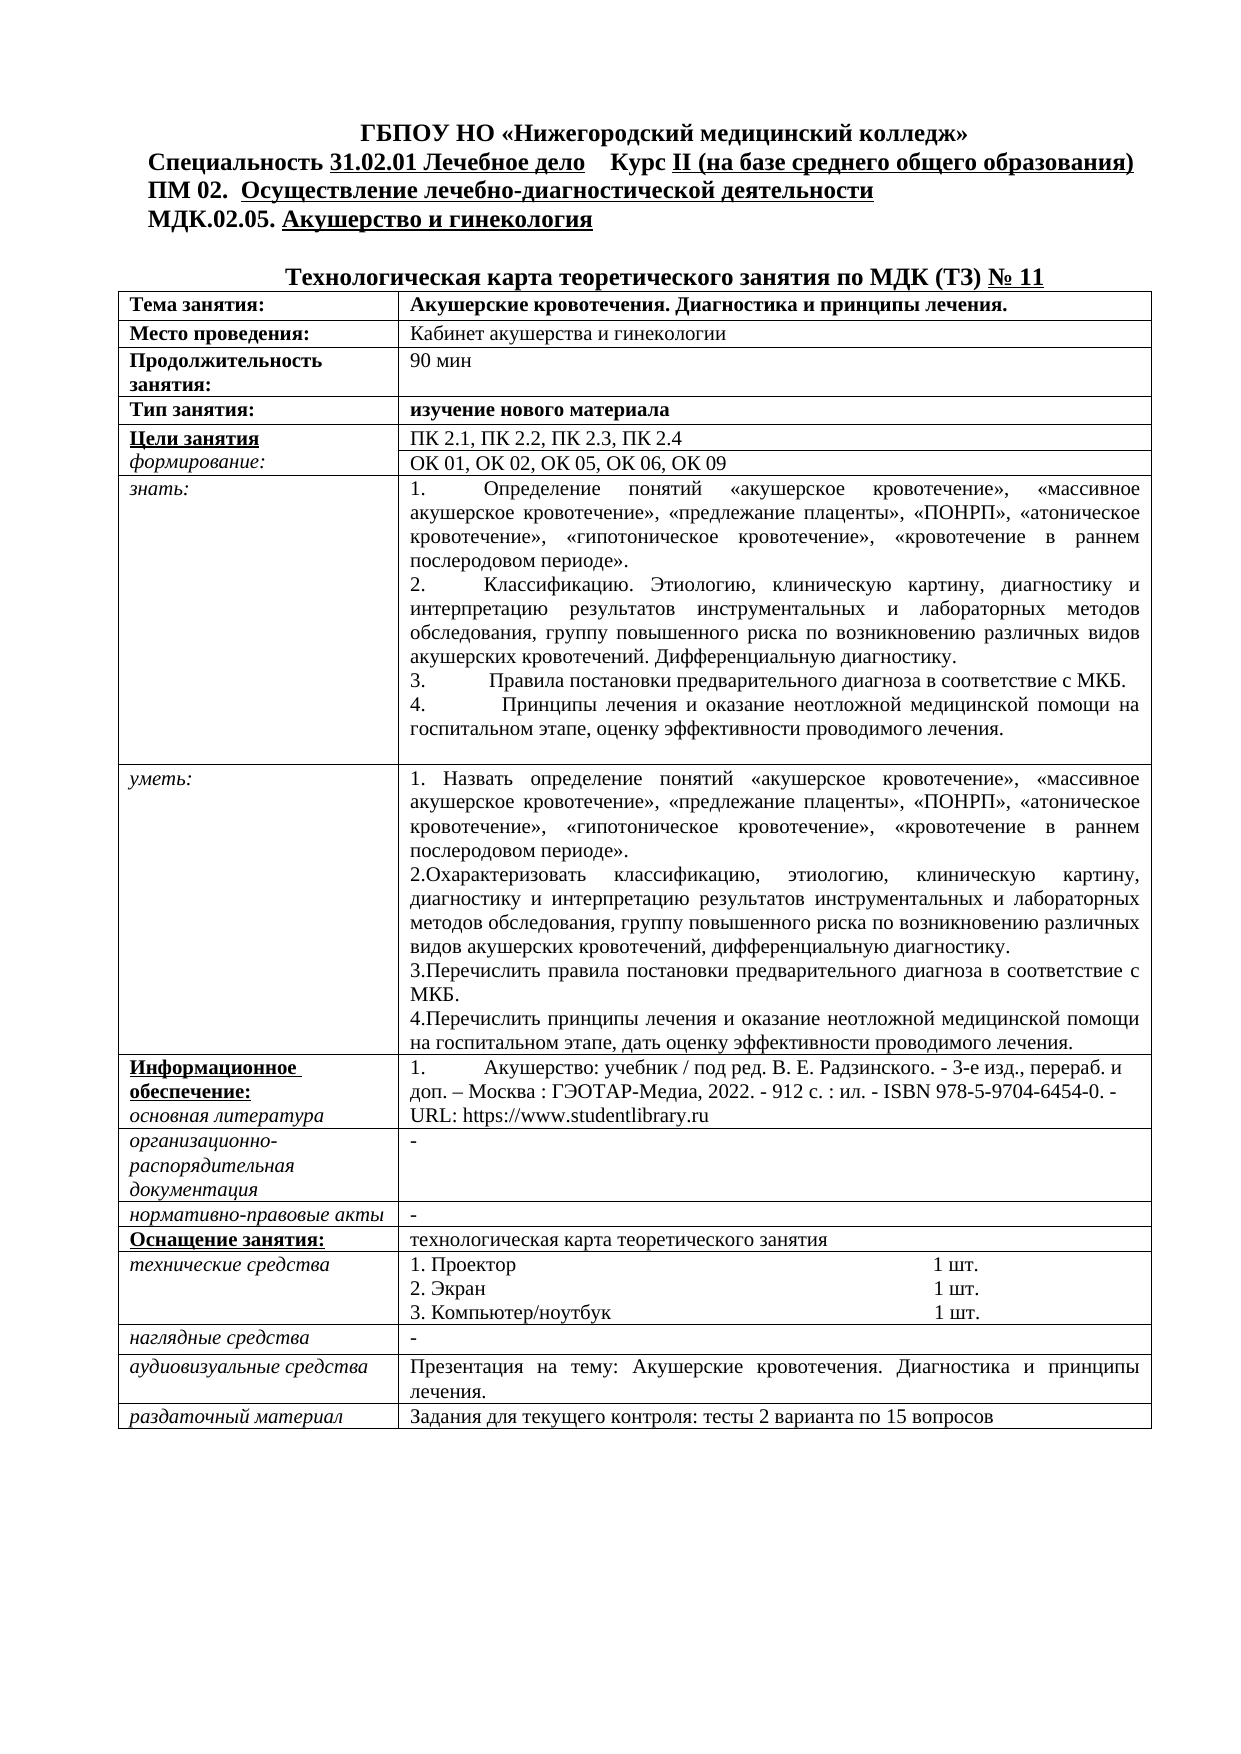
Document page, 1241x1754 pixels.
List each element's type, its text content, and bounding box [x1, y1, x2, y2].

table_cell 90 мин [399, 348, 1151, 396]
table_cell Задания для текущего контроля: тесты 2 варианта по 15 вопросов [399, 1404, 1151, 1428]
text Технологическая карта теоретического занятия по МДК (ТЗ) № 11 [177, 262, 1152, 291]
table_cell наглядные средства [119, 1325, 398, 1353]
table_cell ОК 01, ОК 02, ОК 05, ОК 06, ОК 09 [399, 451, 1151, 474]
table_cell технические средства [119, 1252, 398, 1324]
table_cell Кабинет акушерства и гинекологии [399, 321, 1151, 347]
table_cell изучение нового материала [399, 397, 1151, 424]
table_cell 1. Назвать определение понятий «акушерское кровотечение», «массивное акушерское кровотечение», «предлежание плаценты», «ПОНРП», «атоническое кровотечение», «гипотоническое кровотечение», «кровотечение в раннем послеродовом периоде». 2.Охарактеризовать классификацию, этиологию, клиническую картину, диагностику и интерпретацию результатов инструментальных и лабораторных методов обследования, группу повышенного риска по возникновению различных видов акушерских кровотечений, дифференциальную диагностику. 3.Перечислить правила постановки предварительного диагноза в соответствие с МКБ. 4.Перечислить принципы лечения и оказание неотложной медицинской помощи на госпитальном этапе, дать оценку эффективности проводимого лечения. [399, 765, 1151, 1054]
text ГБПОУ НО «Нижегородский медицинский колледж» [177, 118, 1152, 147]
text Специальность 31.02.01 Лечебное дело Курс II (на базе среднего общего образования) [148, 147, 1152, 176]
text ПМ 02. Осуществление лечебно-диагностической деятельности [148, 176, 1152, 204]
table_cell Тип занятия: [119, 397, 398, 424]
table_cell раздаточный материал [119, 1404, 398, 1428]
table_cell нормативно-правовые акты [119, 1202, 398, 1226]
table_cell 1. Проектор 1 шт. 2. Экран 1 шт. 3. Компьютер/ноутбук 1 шт. [399, 1252, 1151, 1324]
table_cell организационно-распорядительная документация [119, 1129, 398, 1201]
table_cell 1. Акушерство: учебник / под ред. В. Е. Радзинского. - 3-е изд., перераб. и доп. – Москва : ГЭОТАР-Медиа, 2022. - 912 с. : ил. - ISBN 978-5-9704-6454-0. - URL: https://www.studentlibrary.ru [399, 1055, 1151, 1127]
table_cell ПК 2.1, ПК 2.2, ПК 2.3, ПК 2.4 [399, 425, 1151, 449]
table_cell Продолжительность занятия: [119, 348, 398, 396]
table_cell Цели занятия формирование: [119, 425, 398, 474]
table_cell технологическая карта теоретического занятия [399, 1227, 1151, 1251]
table_cell - [399, 1129, 1151, 1201]
table_header Тема занятия: [119, 292, 398, 320]
table_cell Место проведения: [119, 321, 398, 347]
table_cell Презентация на тему: Акушерские кровотечения. Диагностика и принципы лечения. [399, 1355, 1151, 1403]
table_cell знать: [119, 476, 398, 764]
table_cell Информационное обеспечение: основная литература [119, 1055, 398, 1127]
table_header Акушерские кровотечения. Диагностика и принципы лечения. [399, 292, 1151, 320]
table_cell аудиовизуальные средства [119, 1355, 398, 1403]
text МДК.02.05. Акушерство и гинекология [148, 204, 1152, 233]
table_cell 1. Определение понятий «акушерское кровотечение», «массивное акушерское кровотечение», «предлежание плаценты», «ПОНРП», «атоническое кровотечение», «гипотоническое кровотечение», «кровотечение в раннем послеродовом периоде». 2. Классификацию. Этиологию, клиническую картину, диагностику и интерпретацию результатов инструментальных и лабораторных методов обследования, группу повышенного риска по возникновению различных видов акушерских кровотечений. Дифференциальную диагностику. 3. Правила постановки предварительного диагноза в соответствие с МКБ. 4. Принципы лечения и оказание неотложной медицинской помощи на госпитальном этапе, оценку эффективности проводимого лечения. [399, 476, 1151, 764]
table_cell уметь: [119, 765, 398, 1054]
table_cell - [399, 1202, 1151, 1226]
table_cell - [399, 1325, 1151, 1353]
table_cell Оснащение занятия: [119, 1227, 398, 1251]
